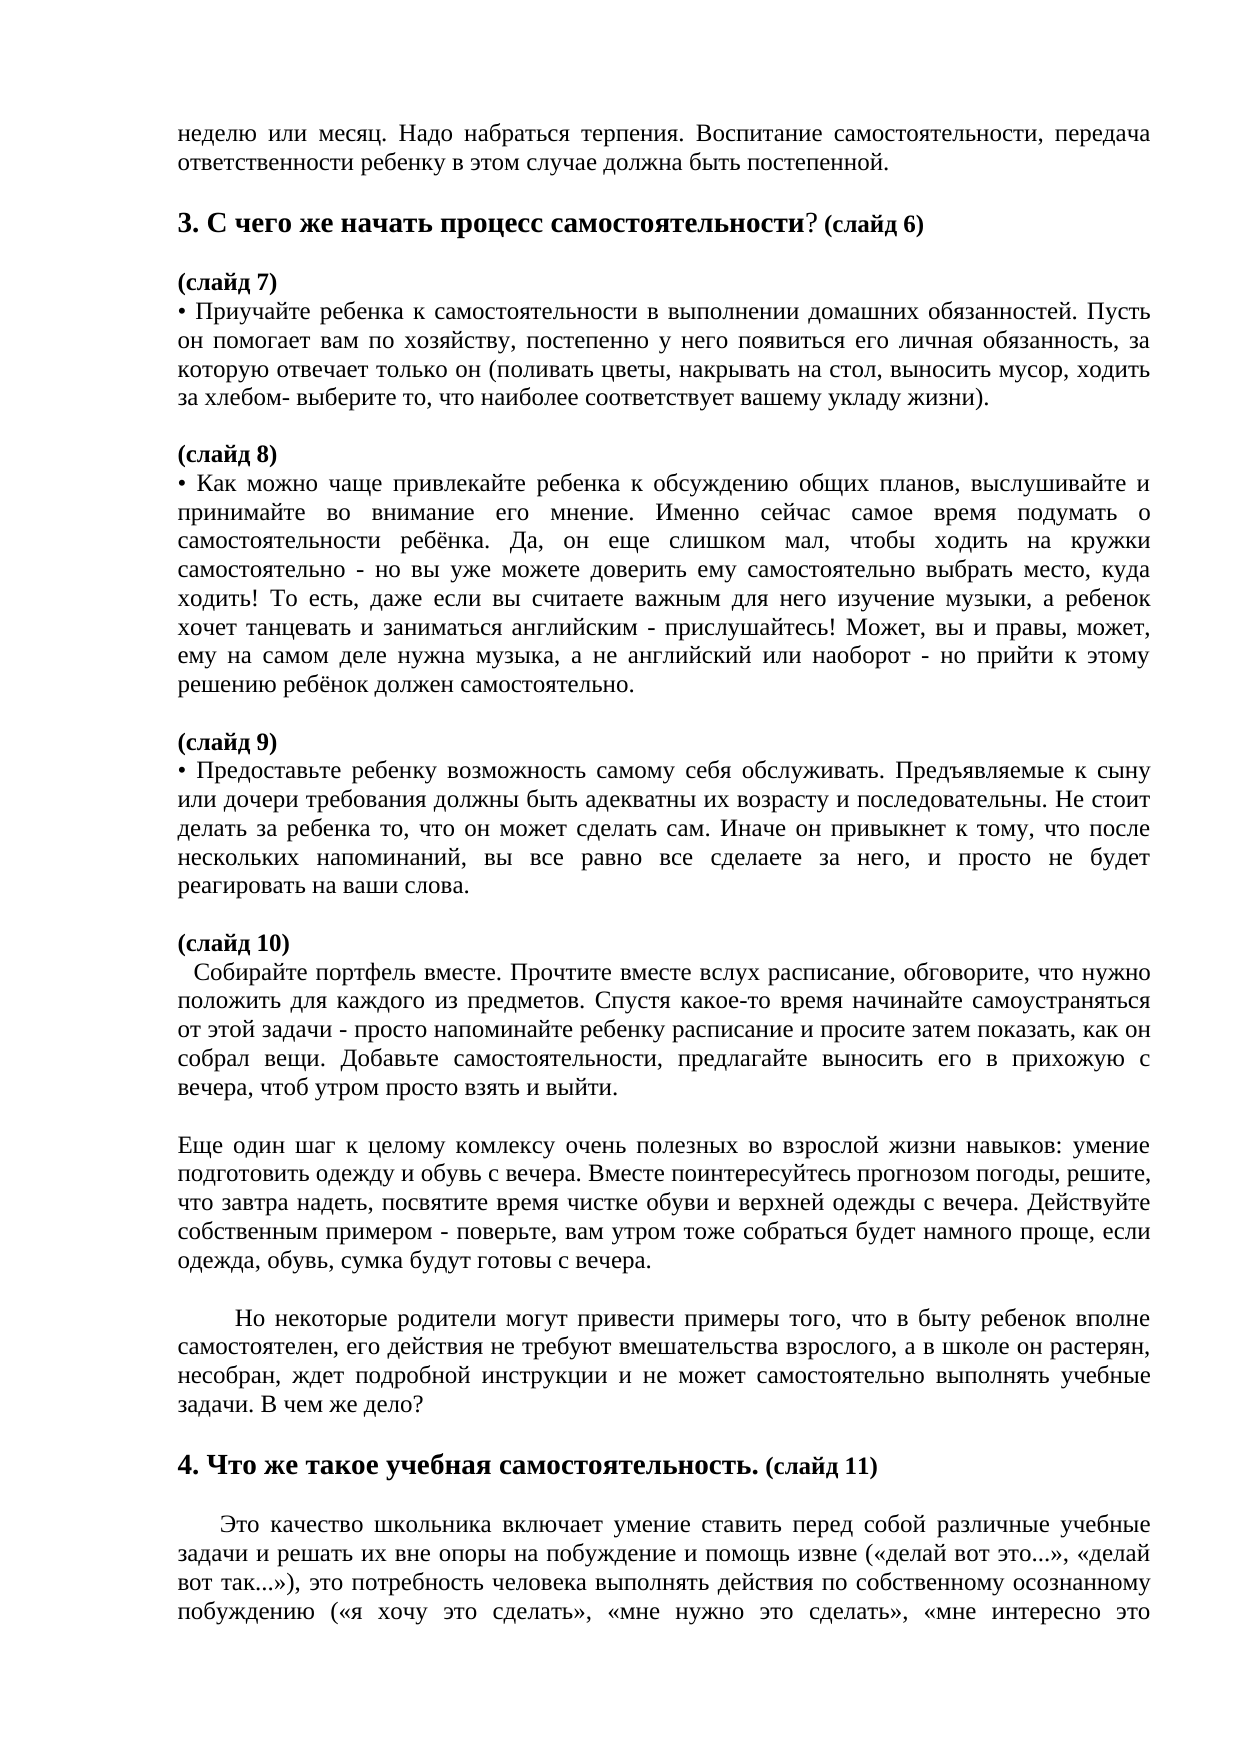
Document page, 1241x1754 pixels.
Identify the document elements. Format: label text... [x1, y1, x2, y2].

text Собирайте портфель вместе. Прочтите вместе вслух расписание, обговорите, что нужно положить для каждого из предметов. Спустя какое-то время начинайте самоустраняться от этой задачи - просто напоминайте ребенку расписание и просите затем показать, как он собрал вещи. Добавьте самостоятельности, предлагайте выносить его в прихожую с вечера, чтоб утром просто взять и выйти. [177, 957, 1152, 1101]
text • Как можно чаще привлекайте ребенка к обсуждению общих планов, выслушивайте и принимайте во внимание его мнение. Именно сейчас самое время подумать о самостоятельности ребёнка. Да, он еще слишком мал, чтобы ходить на кружки самостоятельно - но вы уже можете доверить ему самостоятельно выбрать место, куда ходить! То есть, даже если вы считаете важным для него изучение музыки, а ребенок хочет танцевать и заниматься английским - прислушайтесь! Может, вы и правы, может, ему на самом деле нужна музыка, а не английский или наоборот - но прийти к этому решению ребёнок должен самостоятельно. [177, 468, 1152, 698]
text • Приучайте ребенка к самостоятельности в выполнении домашних обязанностей. Пусть он помогает вам по хозяйству, постепенно у него появиться его личная обязанность, за которую отвечает только он (поливать цветы, накрывать на стол, выносить мусор, ходить за хлебом- выберите то, что наиболее соответствует вашему укладу жизни). [177, 296, 1152, 411]
text • Предоставьте ребенку возможность самому себя обслуживать. Предъявляемые к сыну или дочери требования должны быть адекватны их возрасту и последовательны. Не стоит делать за ребенка то, что он может сделать сам. Иначе он привыкнет к тому, что после нескольких напоминаний, вы все равно все сделаете за него, и просто не будет реагировать на ваши слова. [177, 756, 1152, 899]
text Но некоторые родители могут привести примеры того, что в быту ребенок вполне самостоятелен, его действия не требуют вмешательства взрослого, а в школе он растерян, несобран, ждет подробной инструкции и не может самостоятельно выполнять учебные задачи. В чем же дело? [177, 1303, 1152, 1418]
text 3. С чего же начать процесс самостоятельности? (слайд 6) [177, 205, 1152, 238]
text (слайд 8) [177, 439, 1152, 468]
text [177, 118, 1152, 176]
text (слайд 9) [177, 727, 1152, 756]
text (слайд 7) [177, 267, 1152, 296]
text (слайд 10) [177, 928, 1152, 957]
text Еще один шаг к целому комлексу очень полезных во взрослой жизни навыков: умение подготовить одежду и обувь с вечера. Вместе поинтересуйтесь прогнозом погоды, решите, что завтра надеть, посвятите время чистке обуви и верхней одежды с вечера. Действуйте собственным примером - поверьте, вам утром тоже собраться будет намного проще, если одежда, обувь, сумка будут готовы с вечера. [177, 1130, 1152, 1273]
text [177, 1509, 1152, 1624]
text 4. Что же такое учебная самостоятельность. (слайд 11) [177, 1447, 1152, 1480]
